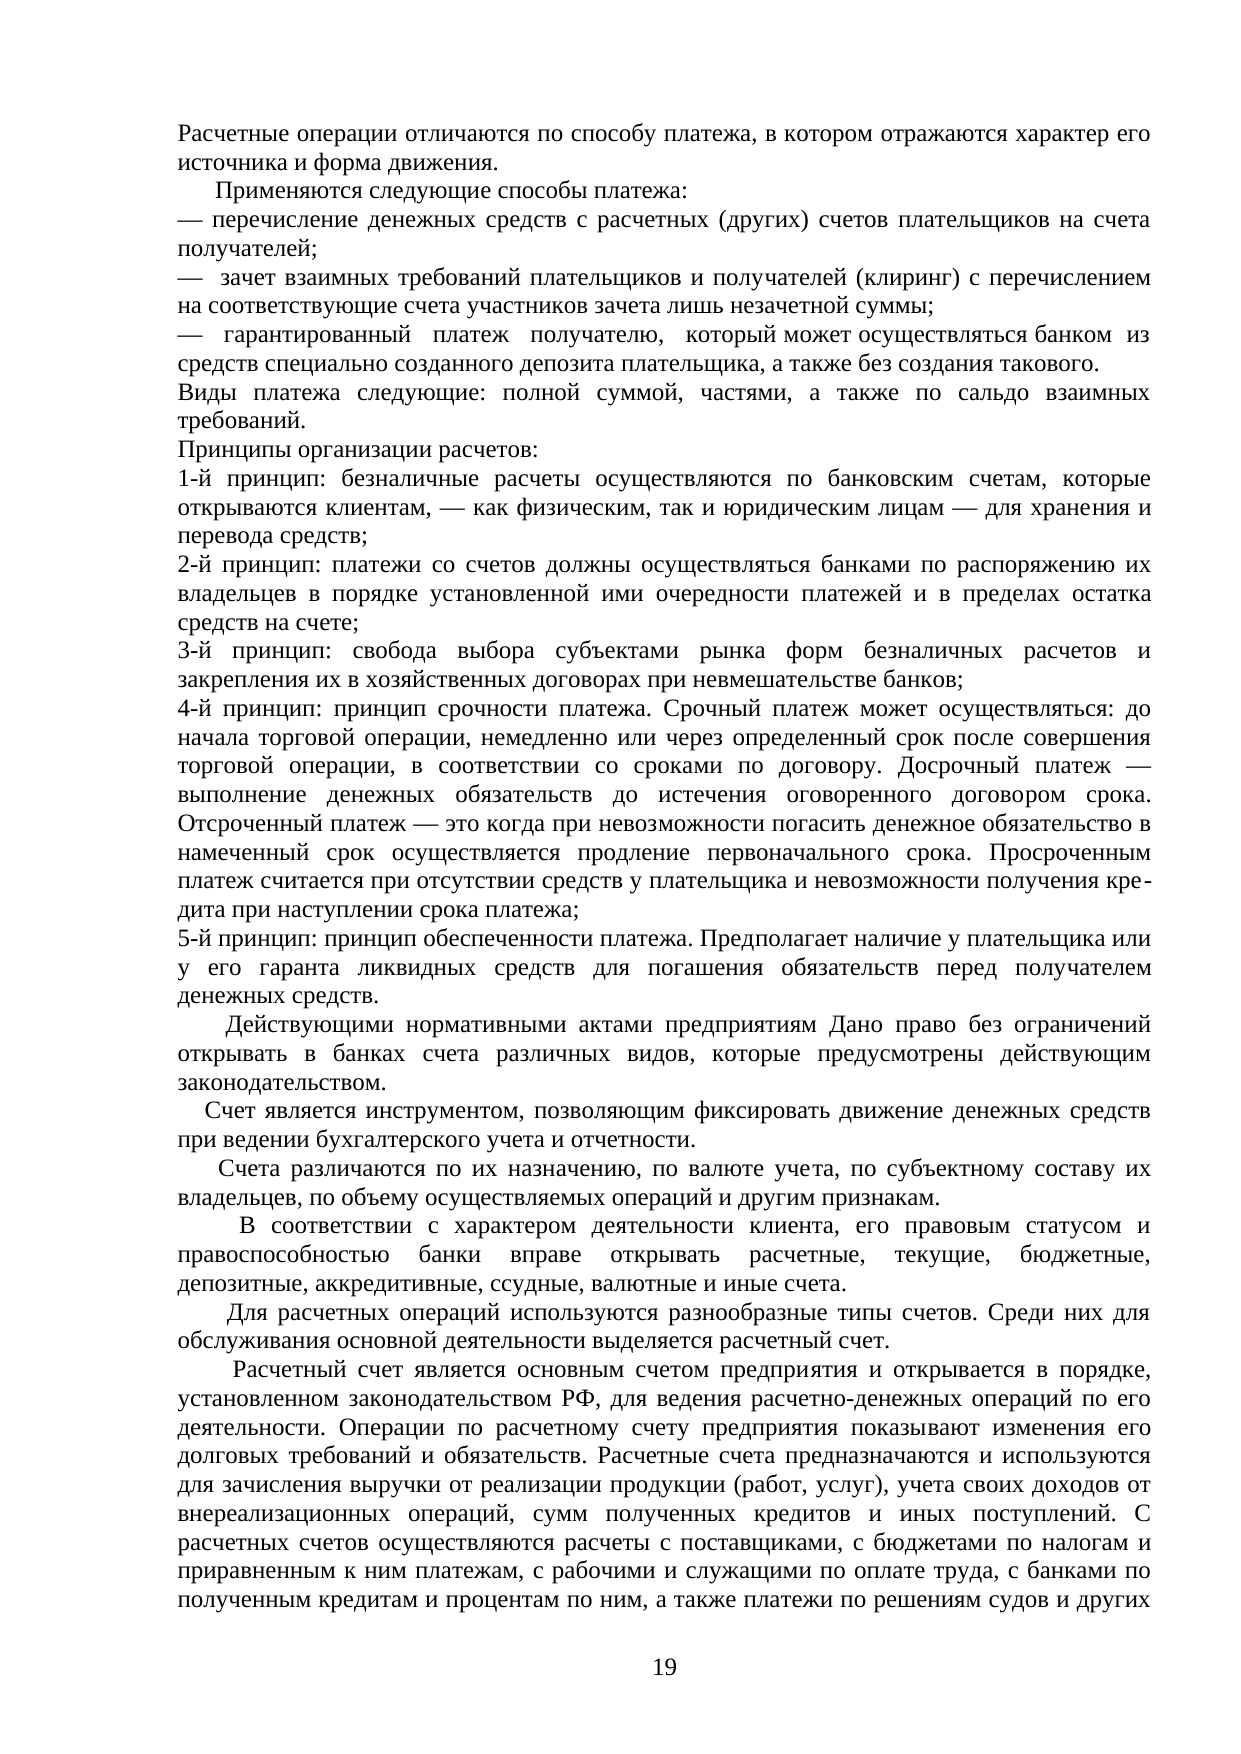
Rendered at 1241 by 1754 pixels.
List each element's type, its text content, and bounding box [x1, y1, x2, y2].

text — гарантированный платеж получателю, который может осуществляться банком из средств специально созданного депозита плательщика, а также без создания такового. [177, 319, 1152, 377]
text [177, 118, 1152, 176]
text — зачет взаимных требований плательщиков и получателей (клиринг) с перечислением на соответствующие счета участников зачета лишь незачетной суммы; [177, 262, 1152, 319]
text 3-й принцип: свобода выбора субъектами рынка форм безналичных расчетов и закрепления их в хозяйственных договорах при невмешательстве банков; [177, 636, 1152, 693]
text Счет является инструментом, позволяющим фиксировать движение денежных средств при ведении бухгалтерского учета и отчетности. [177, 1096, 1152, 1153]
text 4-й принцип: принцип срочности платежа. Срочный платеж может осуществляться: до начала торговой операции, немедленно или через определенный срок после совершения торговой операции, в соответствии со сроками по договору. Досрочный платеж — выполнение денежных обязательств до истечения оговоренного договором срока. Отсроченный платеж — это когда при невозможности погасить денежное обязательство в намеченный срок осуществляется продление первоначального срока. Просроченным платеж считается при отсутствии средств у плательщика и невозможности получения кредита при наступлении срока платежа; [177, 693, 1152, 923]
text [177, 1354, 1152, 1613]
text Действующими нормативными актами предприятиям Дано право без ограничений открывать в банках счета различных видов, которые предусмотрены действующим законодательством. [177, 1009, 1152, 1096]
text В соответствии с характером деятельности клиента, его правовым статусом и правоспособностью банки вправе открывать расчетные, текущие, бюджетные, депозитные, аккредитивные, ссудные, валютные и иные счета. [177, 1211, 1152, 1297]
text 2-й принцип: платежи со счетов должны осуществляться банками по распоряжению их владельцев в порядке установленной ими очередности платежей и в пределах остатка средств на счете; [177, 549, 1152, 636]
text Принципы организации расчетов: [177, 434, 1152, 463]
text 1-й принцип: безналичные расчеты осуществляются по банковским счетам, которые открываются клиентам, — как физическим, так и юридическим лицам — для хранения и перевода средств; [177, 463, 1152, 549]
text 5-й принцип: принцип обеспеченности платежа. Предполагает наличие у плательщика или у его гаранта ликвидных средств для погашения обязательств перед получателем денежных средств. [177, 923, 1152, 1009]
text Счета различаются по их назначению, по валюте учета, по субъектному составу их владельцев, по объему осуществляемых операций и другим признакам. [177, 1153, 1152, 1211]
text Виды платежа следующие: полной суммой, частями, а также по сальдо взаимных требований. [177, 377, 1152, 434]
text Для расчетных операций используются разнообразные типы счетов. Среди них для обслуживания основной деятельности выделяется расчетный счет. [177, 1297, 1152, 1354]
text — перечисление денежных средств с расчетных (других) счетов плательщиков на счета получателей; [177, 204, 1152, 262]
text Применяются следующие способы платежа: [177, 176, 1152, 204]
